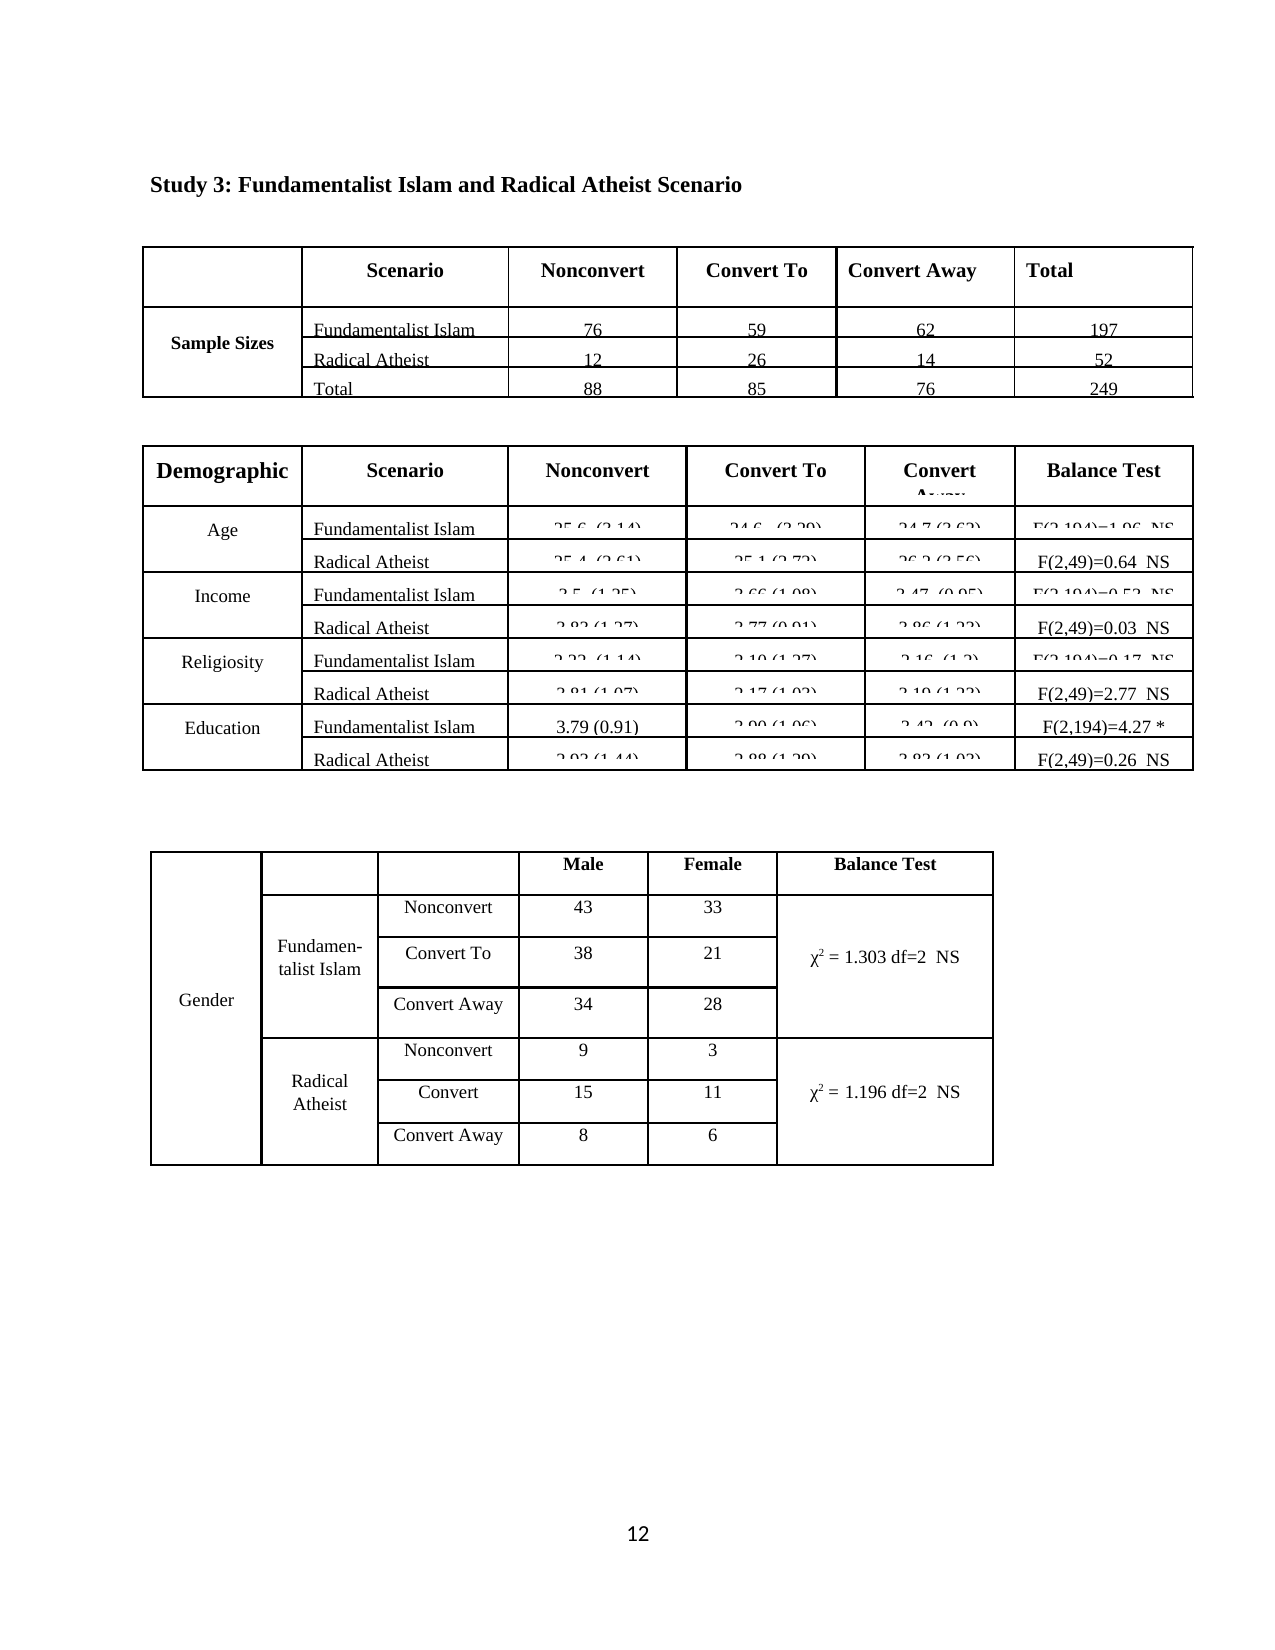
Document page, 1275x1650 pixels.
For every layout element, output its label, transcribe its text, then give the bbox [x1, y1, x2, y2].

table_header Total [1015, 248, 1192, 306]
table_cell Fundamentalist Islam [303, 573, 507, 604]
table_cell Fundamentalist Islam [303, 308, 508, 336]
table_cell 2.93 (1.44) [509, 738, 685, 769]
table_cell Religiosity [144, 639, 301, 703]
table_cell 2.16 (1.2) [866, 639, 1014, 670]
table_cell 34 [520, 989, 647, 1037]
table_cell Fundamentalist Islam [303, 507, 507, 538]
table_cell 25.4 (2.61) [509, 540, 685, 571]
table_cell Sample Sizes [144, 308, 301, 396]
table_header Convert To [678, 248, 835, 306]
table_cell Convert To [379, 938, 518, 986]
table_cell Radical Atheist [303, 540, 507, 571]
table_cell 26.2 (3.56) [866, 540, 1014, 571]
table_cell 9 [520, 1039, 647, 1079]
table_cell 12 [509, 338, 676, 366]
table_cell 2.88 (1.29) [688, 738, 864, 769]
table_cell 197 [1015, 308, 1192, 336]
table_cell Radical Atheist [303, 738, 507, 769]
table_cell 3.42 (0.9) [866, 705, 1014, 736]
table_cell 38 [520, 938, 647, 986]
table_cell χ2 = 1.303 df=2 NS [778, 896, 992, 1037]
table_cell 3.86 (1.23) [866, 606, 1014, 637]
table_cell 6 [649, 1124, 776, 1164]
table_cell 21 [649, 938, 776, 986]
table_cell Radical Atheist [303, 338, 508, 366]
table_cell 62 [838, 308, 1014, 336]
table_cell 76 [838, 368, 1014, 396]
table_cell 15 [520, 1081, 647, 1122]
table_header Scenario [303, 447, 507, 505]
table_cell Age [144, 507, 301, 571]
table_cell 3.77 (0.91) [688, 606, 864, 637]
table_cell Education [144, 705, 301, 769]
table_cell 25.6 (3.14) [509, 507, 685, 538]
subtitle Study 3: Fundamentalist Islam and Radical Atheist Scenario [150, 171, 1125, 197]
table_cell 11 [649, 1081, 776, 1122]
table_cell 3.19 (1.23) [866, 672, 1014, 703]
table_cell 3.81 (1.07) [509, 672, 685, 703]
table_header Convert Away [838, 248, 1014, 306]
table_cell F(2,194)=4.27 * [1016, 705, 1192, 736]
table_cell F(2,194)=1.96 NS [1016, 507, 1192, 538]
table_cell 88 [509, 368, 676, 396]
table_cell 3.5 (1.25) [509, 573, 685, 604]
table_cell 249 [1015, 368, 1192, 396]
table_header Balance Test [1016, 447, 1192, 505]
table_cell Convert Away [379, 1124, 518, 1164]
table_cell 3.47 (0.95) [866, 573, 1014, 604]
table_header Nonconvert ( ( [509, 248, 676, 306]
table_cell 14 [838, 338, 1014, 366]
table_header Convert To [688, 447, 864, 505]
table_cell χ2 = 1.196 df=2 NS [778, 1039, 992, 1164]
table_cell Convert Away [379, 989, 518, 1037]
table_header Demographic [144, 447, 301, 505]
table_cell Radical Atheist [303, 606, 507, 637]
table_cell F(2,49)=0.64 NS [1016, 540, 1192, 571]
table_cell 52 [1015, 338, 1192, 366]
table_cell 33 [649, 896, 776, 936]
table_cell F(2,49)=0.03 NS [1016, 606, 1192, 637]
table_cell 2.10 (1.27) [688, 639, 864, 670]
table_cell 59 [678, 308, 835, 336]
table_header Gender [152, 853, 260, 1164]
table_header Balance Test [778, 853, 992, 893]
table_cell F(2,49)=2.77 NS [1016, 672, 1192, 703]
table_cell Fundamentalist Islam [303, 705, 507, 736]
table_cell 3.79 (0.91) [509, 705, 685, 736]
table_header [144, 248, 301, 306]
table_cell 3.83 (1.27) [509, 606, 685, 637]
table_cell 3 [649, 1039, 776, 1079]
table_cell 3.66 (1.08) [688, 573, 864, 604]
table_header [263, 853, 377, 893]
table_cell 43 [520, 896, 647, 936]
table_cell 24.7 (3.62) [866, 507, 1014, 538]
table_cell 24.6 (3.29) [688, 507, 864, 538]
table_cell Fundamen-talist Islam [263, 896, 377, 1037]
table_cell Total [303, 368, 508, 396]
table_cell Nonconvert [379, 1039, 518, 1079]
table_cell Radical Atheist [263, 1039, 377, 1164]
table_cell Fundamentalist Islam [303, 639, 507, 670]
table_cell 2.17 (1.03) [688, 672, 864, 703]
table_cell 3.83 (1.03) [866, 738, 1014, 769]
table_cell 26 [678, 338, 835, 366]
table_header Female [649, 853, 776, 893]
table_cell F(2,194)=0.17 NS [1016, 639, 1192, 670]
table_header Male [520, 853, 647, 893]
table_cell Income [144, 573, 301, 637]
table_header [379, 853, 518, 893]
table_cell 76 [509, 308, 676, 336]
table_cell 28 [649, 989, 776, 1037]
table_header Scenario [303, 248, 508, 306]
table_header Nonconvert ( ( [509, 447, 685, 505]
table_cell 85 [678, 368, 835, 396]
table_cell 8 [520, 1124, 647, 1164]
table_cell F(2,194)=0.53 NS [1016, 573, 1192, 604]
table_cell Convert [379, 1081, 518, 1122]
table_cell 25.1 (2.72) [688, 540, 864, 571]
table_cell Radical Atheist [303, 672, 507, 703]
table_header Convert Away [866, 447, 1014, 505]
table_cell Nonconvert [379, 896, 518, 936]
table_cell F(2,49)=0.26 NS [1016, 738, 1192, 769]
table_cell 3.90 (1.06) [688, 705, 864, 736]
table_cell 2.22 (1.14) [509, 639, 685, 670]
